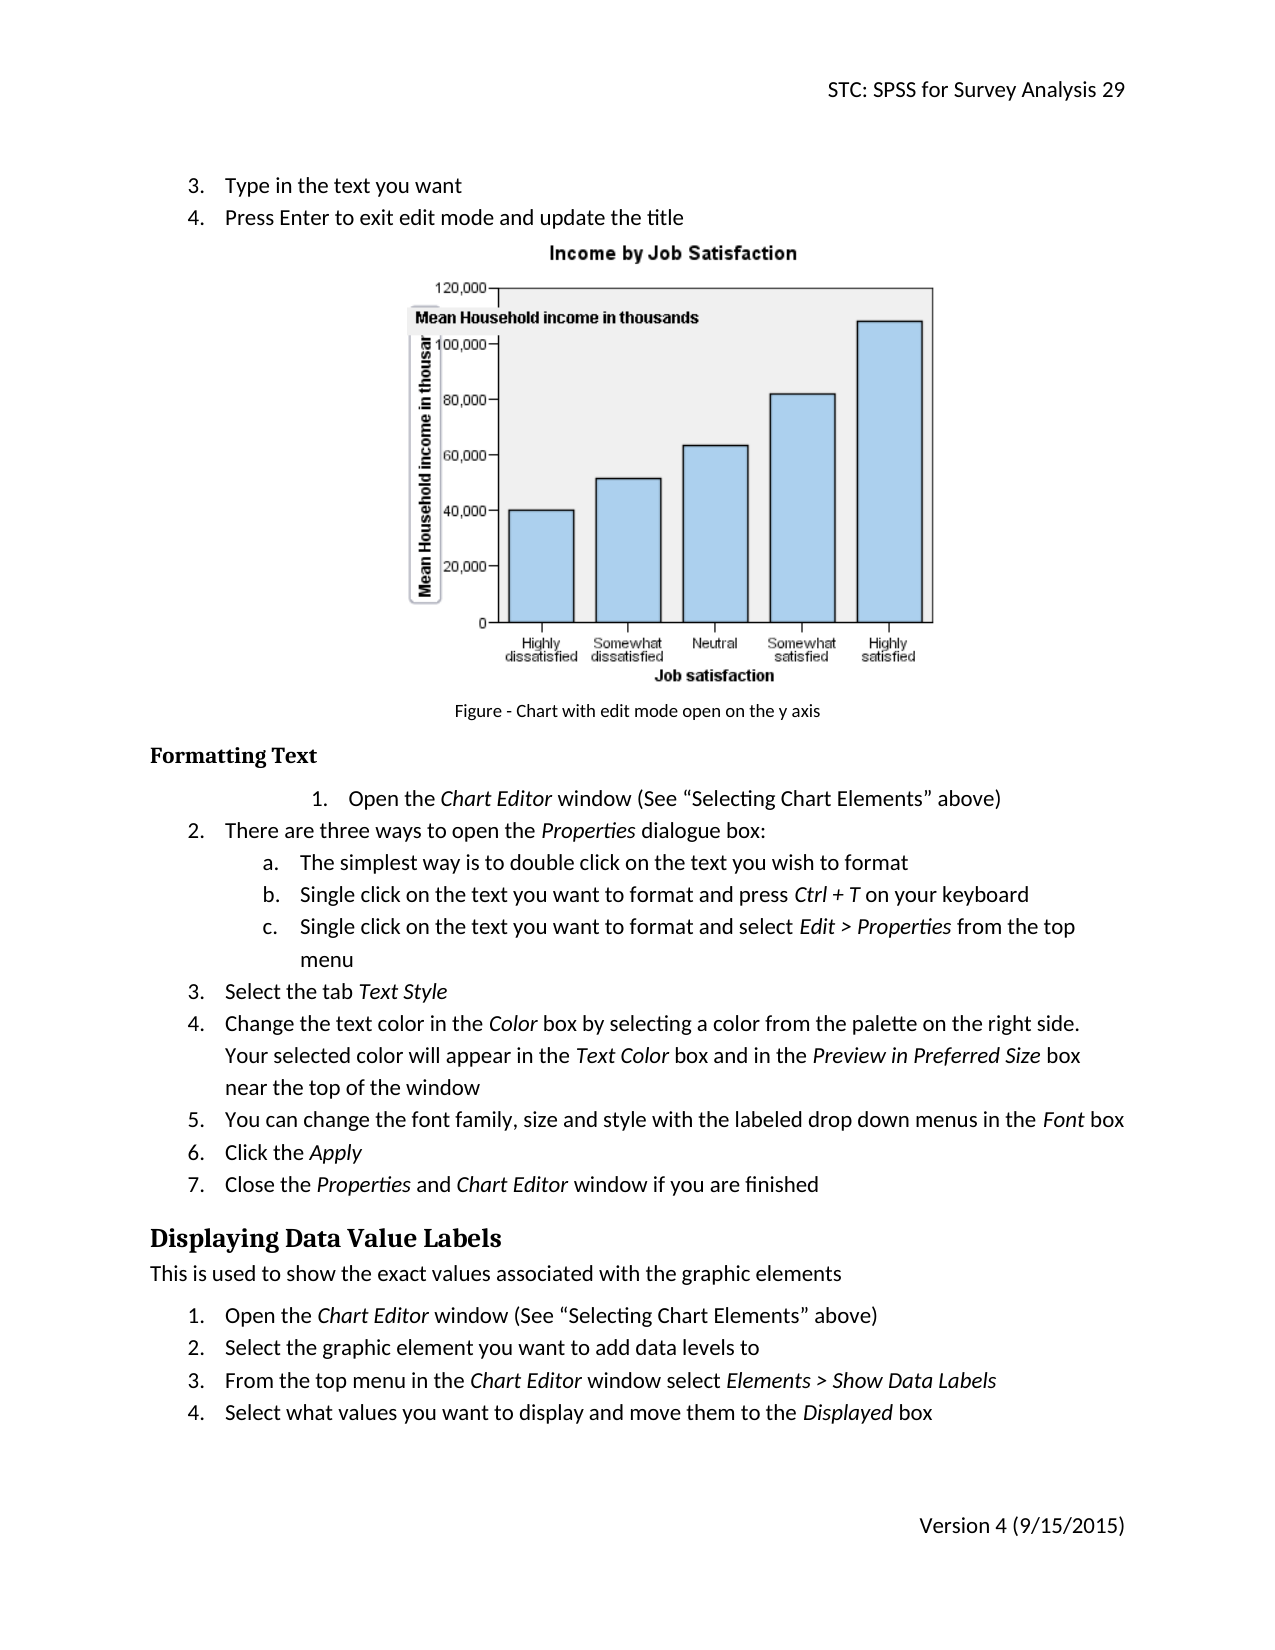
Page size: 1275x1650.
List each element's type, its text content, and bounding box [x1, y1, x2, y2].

list Close the Properties and Chart Editor window if you are finished [187, 1170, 1125, 1198]
list Click the Apply [187, 1138, 1125, 1166]
list Select the graphic element you want to add data levels to [187, 1333, 1125, 1362]
subtitle Formatting Text [150, 743, 1125, 769]
list There are three ways to open the Properties dialogue box: [187, 816, 1125, 844]
list Type in the text you want [187, 171, 1125, 199]
text This is used to show the exact values associated with the graphic elements [150, 1259, 1125, 1287]
list Single click on the text you want to format and press Ctrl + T on your keyboard [262, 880, 1125, 908]
list Change the text color in the Color box by selecting a color from the palette on the right side. Your selected color will appear in the Text Color box and in the Preview in Preferred Size box near the top of the window [187, 1009, 1125, 1101]
list Open the Chart Editor window (See “Selecting Chart Elements” above) [187, 1301, 1125, 1329]
list You can change the font family, size and style with the labeled drop down menus in the Font box [187, 1106, 1125, 1134]
list From the top menu in the Chart Editor window select Elements > Show Data Labels [187, 1366, 1125, 1394]
list Single click on the text you want to format and select Edit > Properties from the top menu [262, 912, 1125, 973]
text Figure - Chart with edit mode open on the y axis [150, 699, 1125, 722]
picture [407, 235, 943, 696]
list Open the Chart Editor window (See “Selecting Chart Elements” above) [187, 784, 1125, 812]
subtitle Displaying Data Value Labels [150, 1223, 1125, 1254]
list Select what values you want to display and move them to the Displayed box [187, 1398, 1125, 1426]
list The simplest way is to double click on the text you wish to format [262, 848, 1125, 876]
list Press Enter to exit edit mode and update the title [187, 203, 1125, 231]
list Select the tab Text Style [187, 977, 1125, 1005]
